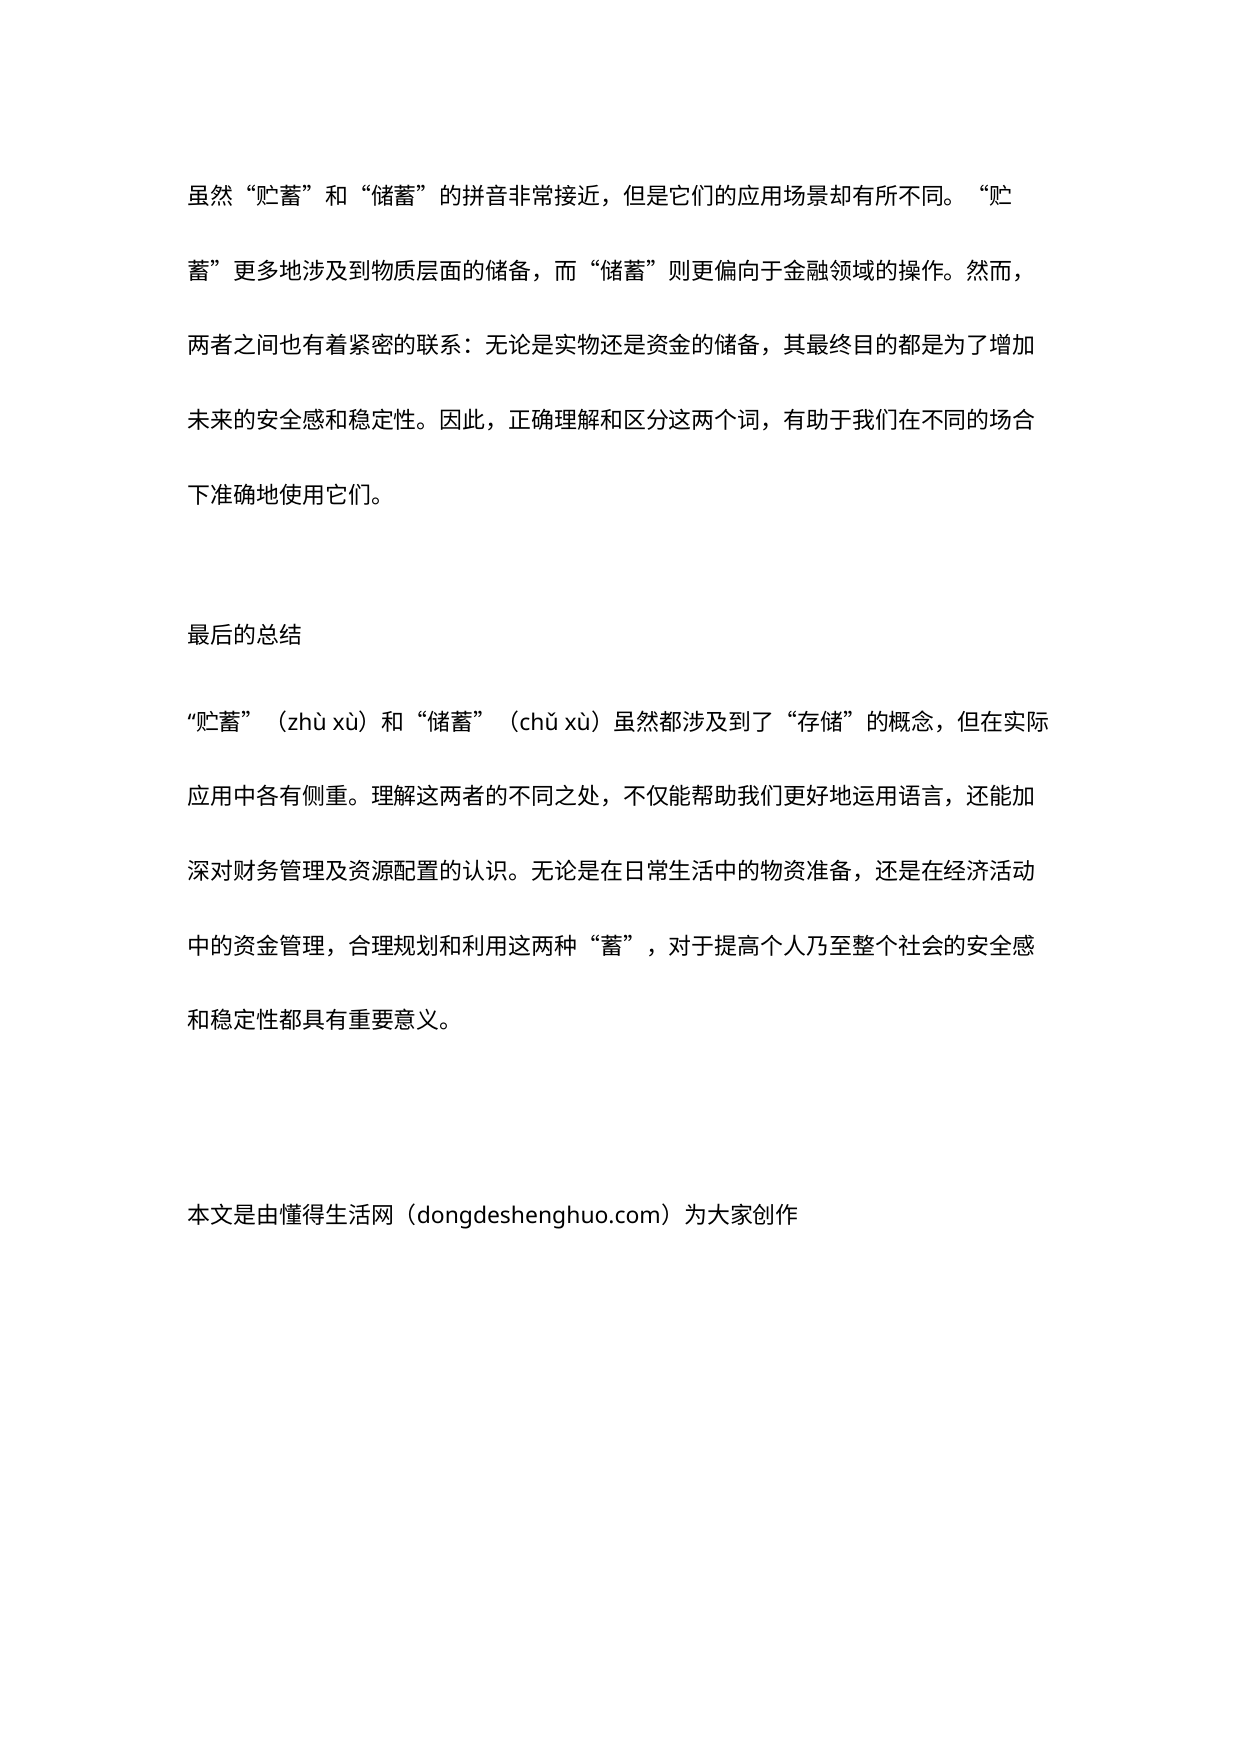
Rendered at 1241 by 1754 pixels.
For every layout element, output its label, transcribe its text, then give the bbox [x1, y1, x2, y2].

text 最后的总结 [187, 601, 1053, 666]
text 虽然“贮蓄”和“储蓄”的拼音非常接近，但是它们的应用场景却有所不同。“贮蓄”更多地涉及到物质层面的储备，而“储蓄”则更偏向于金融领域的操作。然而，两者之间也有着紧密的联系：无论是实物还是资金的储备，其最终目的都是为了增加未来的安全感和稳定性。因此，正确理解和区分这两个词，有助于我们在不同的场合下准确地使用它们。 [187, 162, 1053, 526]
text 本文是由懂得生活网（dongdeshenghuo.com）为大家创作 [187, 1181, 1053, 1246]
text “贮蓄”（zhù xù）和“储蓄”（chǔ xù）虽然都涉及到了“存储”的概念，但在实际应用中各有侧重。理解这两者的不同之处，不仅能帮助我们更好地运用语言，还能加深对财务管理及资源配置的认识。无论是在日常生活中的物资准备，还是在经济活动中的资金管理，合理规划和利用这两种“蓄”，对于提高个人乃至整个社会的安全感和稳定性都具有重要意义。 [187, 688, 1053, 1051]
